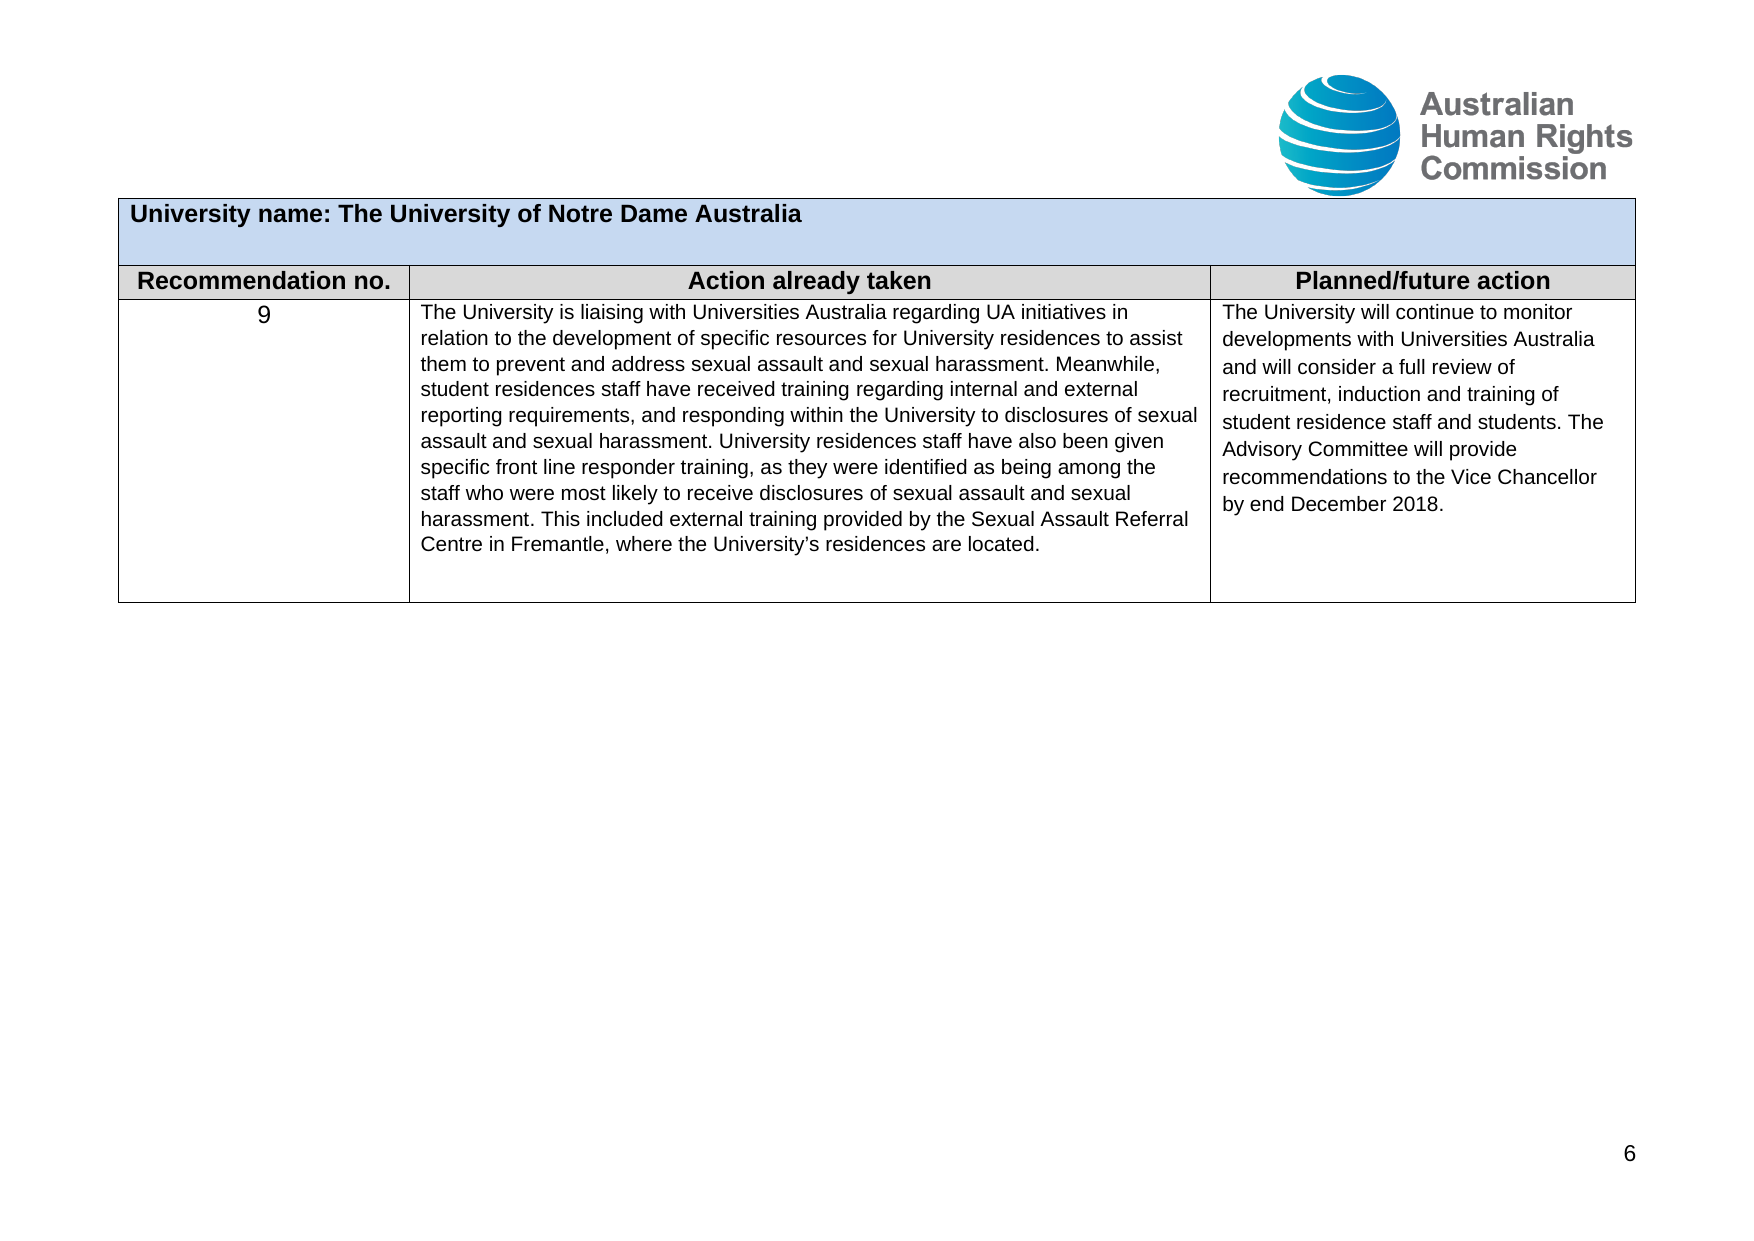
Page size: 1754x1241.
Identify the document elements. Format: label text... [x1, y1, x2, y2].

picture [1273, 73, 1636, 198]
table_cell Action already taken [410, 266, 1210, 299]
table_cell The University is liaising with Universities Australia regarding UA initiatives in relation to the development of specific resources for University residences to assist them to prevent and address sexual assault and sexual harassment. Meanwhile, student residences staff have received training regarding internal and external reporting requirements, and responding within the University to disclosures of sexual assault and sexual harassment. University residences staff have also been given specific front line responder training, as they were identified as being among the staff who were most likely to receive disclosures of sexual assault and sexual harassment. This included external training provided by the Sexual Assault Referral Centre in Fremantle, where the University’s residences are located. [410, 300, 1210, 602]
table_header University name: The University of Notre Dame Australia [119, 199, 1635, 265]
table_cell The University will continue to monitor developments with Universities Australia and will consider a full review of recruitment, induction and training of student residence staff and students. The Advisory Committee will provide recommendations to the Vice Chancellor by end December 2018. [1211, 300, 1635, 602]
table_cell Planned/future action [1211, 266, 1635, 299]
table_cell Recommendation no. [119, 266, 409, 299]
table_cell 9 [119, 300, 409, 602]
